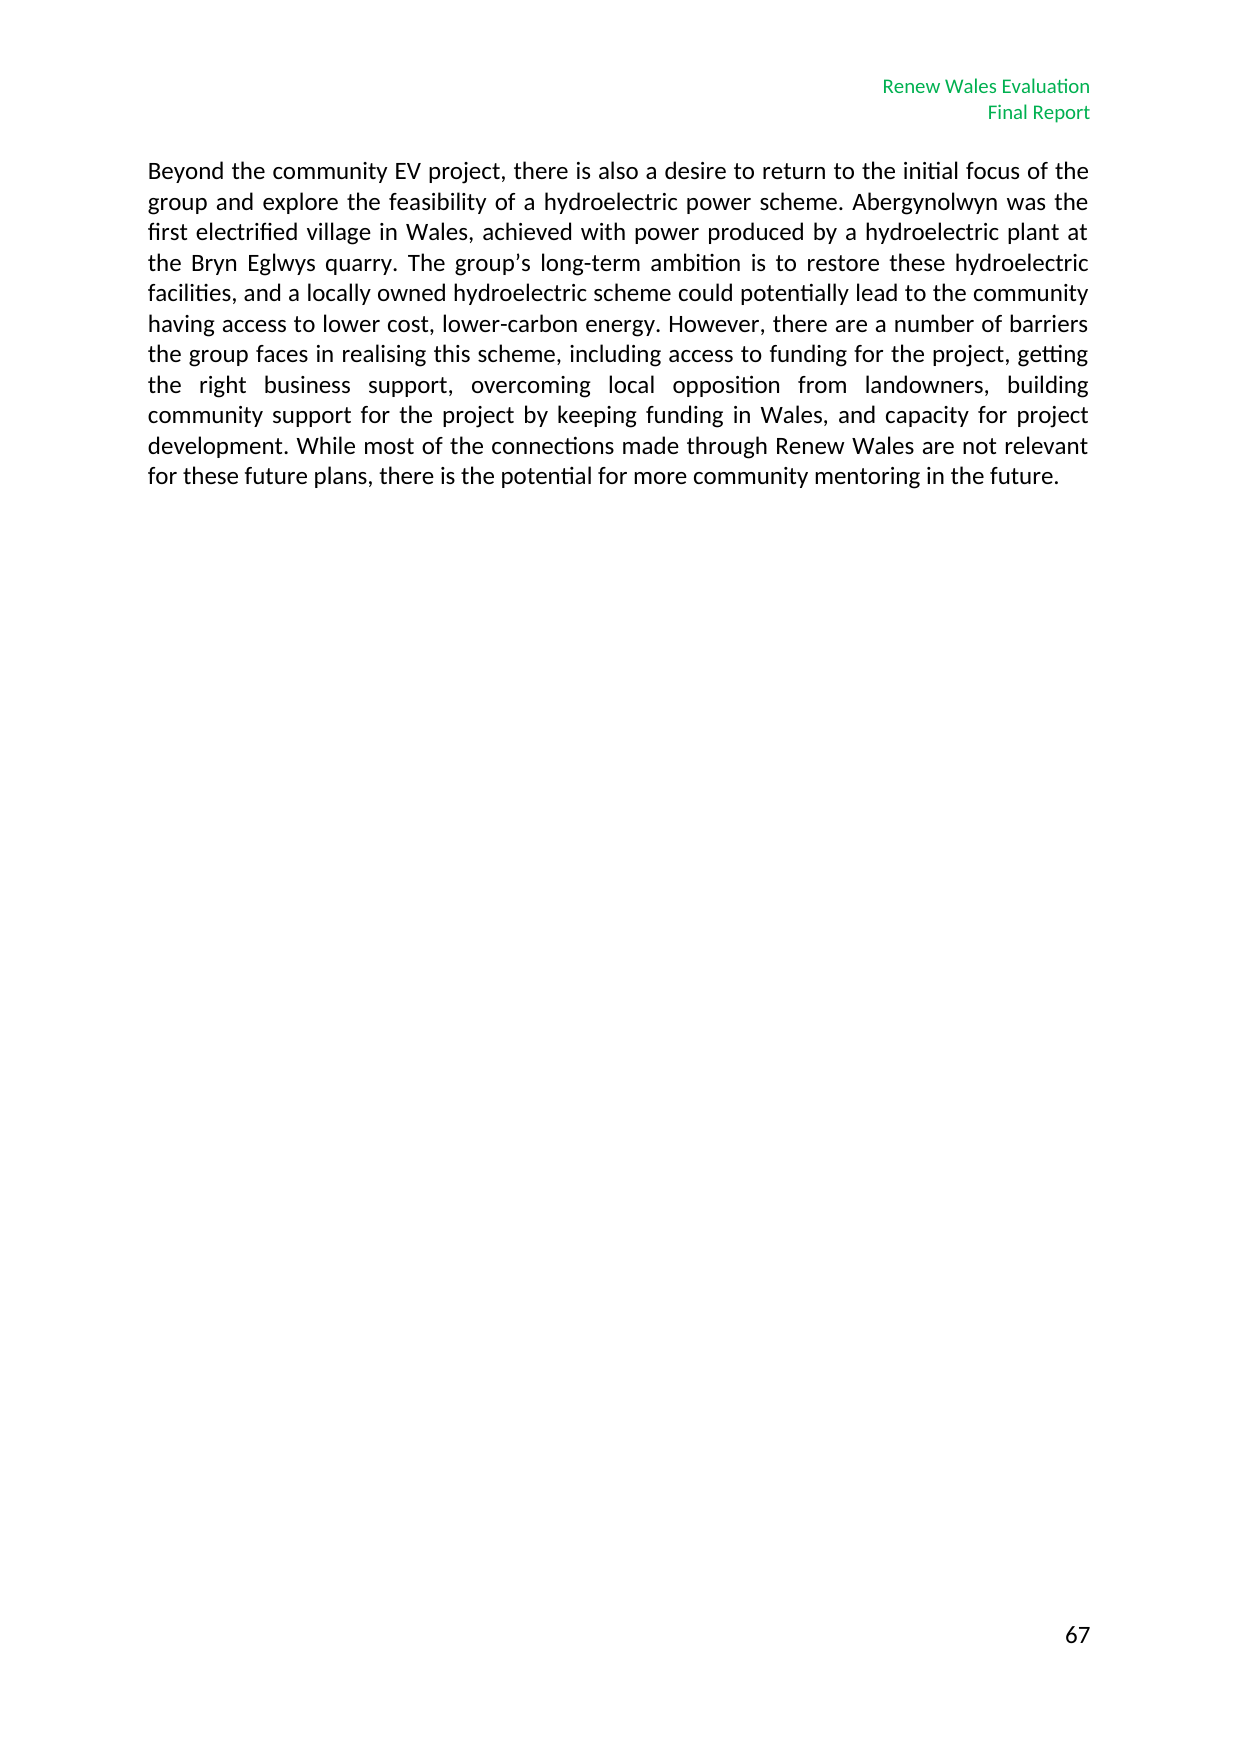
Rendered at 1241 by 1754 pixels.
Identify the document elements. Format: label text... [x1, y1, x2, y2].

text Beyond the community EV project, there is also a desire to return to the initial focus of the group and explore the feasibility of a hydroelectric power scheme. Abergynolwyn was the first electrified village in Wales, achieved with power produced by a hydroelectric plant at the Bryn Eglwys quarry. The group’s long-term ambition is to restore these hydroelectric facilities, and a locally owned hydroelectric scheme could potentially lead to the community having access to lower cost, lower-carbon energy. However, there are a number of barriers the group faces in realising this scheme, including access to funding for the project, getting the right business support, overcoming local opposition from landowners, building community support for the project by keeping funding in Wales, and capacity for project development. While most of the connections made through Renew Wales are not relevant for these future plans, there is the potential for more community mentoring in the future. [148, 155, 1090, 491]
